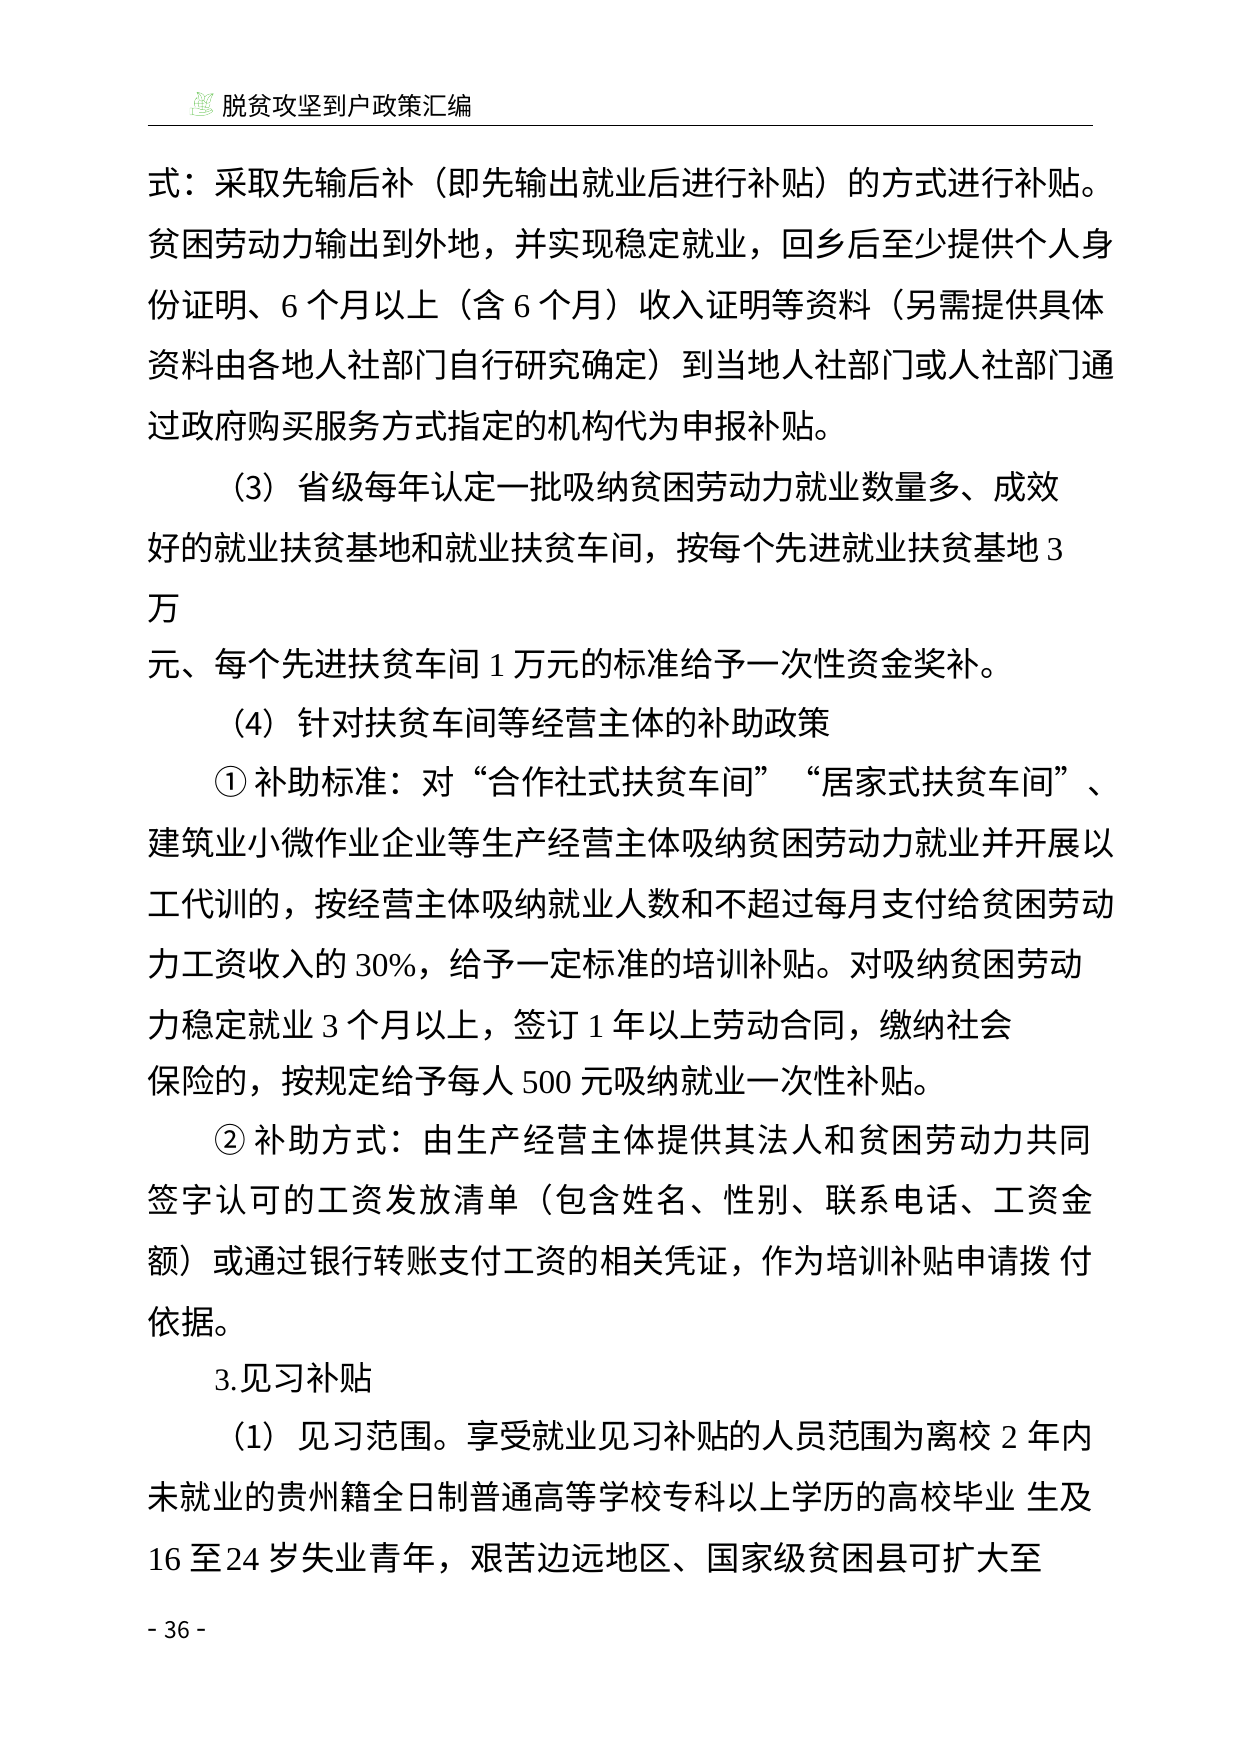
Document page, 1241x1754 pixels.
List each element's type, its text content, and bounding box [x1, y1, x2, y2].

text ①补助标准：对“合作社式扶贫车间”“居家式扶贫车间”、建筑业小微作业企业等生产经营主体吸纳贫困劳动力就业并开展以工代训的，按经营主体吸纳就业人数和不超过每月支付给贫困劳动力工资收入的 30%，给予一定标准的培训补贴。对吸纳贫困劳动力稳定就业 3 个月以上，签订 1 年以上劳动合同，缴纳社会 [147, 756, 1115, 1047]
list 省级每年认定一批吸纳贫困劳动力就业数量多、成效好的就业扶贫基地和就业扶贫车间，按每个先进就业扶贫基地 3 万 [147, 461, 1093, 630]
list 见习范围。享受就业见习补贴的人员范围为离校 2 年内未就业的贵州籍全日制普通高等学校专科以上学历的高校毕业 生及 16 至 24 岁失业青年，艰苦边远地区、国家级贫困县可扩大至 [147, 1410, 1093, 1580]
list 针对扶贫车间等经营主体的补助政策 [214, 696, 1138, 744]
text 保险的，按规定给予每人 500 元吸纳就业一次性补贴。 [147, 1060, 1138, 1102]
text 式：采取先输后补（即先输出就业后进行补贴）的方式进行补贴。贫困劳动力输出到外地，并实现稳定就业，回乡后至少提供个人身份证明、6 个月以上（含 6 个月）收入证明等资料（另需提供具体资料由各地人社部门自行研究确定）到当地人社部门或人社部门通过政府购买服务方式指定的机构代为申报补贴。 [147, 157, 1116, 448]
picture [189, 92, 214, 116]
text 元、每个先进扶贫车间 1 万元的标准给予一次性资金奖补。 [147, 643, 1138, 685]
list 见习补贴 [214, 1356, 1138, 1399]
text ②补助方式：由生产经营主体提供其法人和贫困劳动力共同 签字认可的工资发放清单（包含姓名、性别、联系电话、工资金 额）或通过银行转账支付工资的相关凭证，作为培训补贴申请拨 付依据。 [147, 1113, 1093, 1344]
